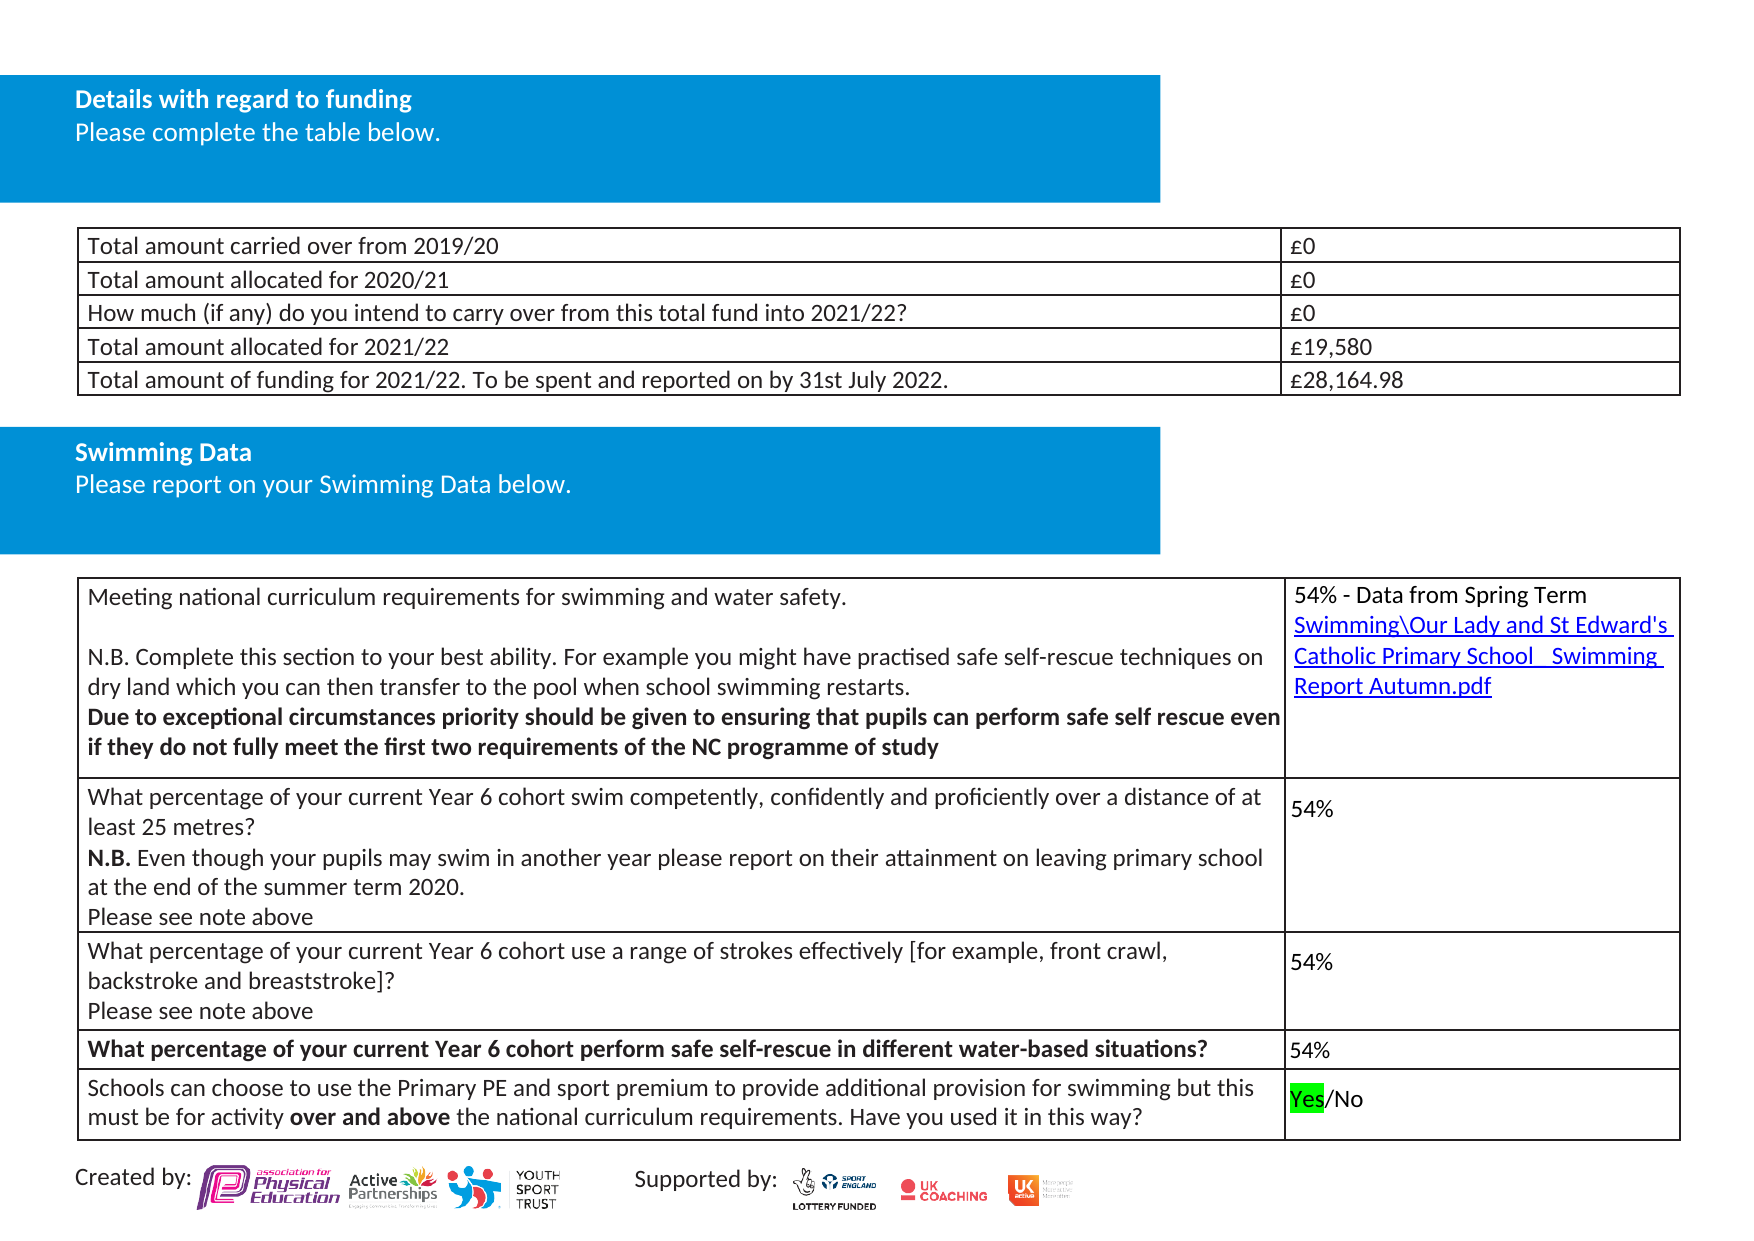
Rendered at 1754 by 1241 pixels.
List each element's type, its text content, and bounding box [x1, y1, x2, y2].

table_cell Total amount allocated for 2021/22 [79, 329, 1280, 361]
table_cell What percentage of your current Year 6 cohort swim competently, confidently and proficiently over a distance of at least 25 metres? N.B. Even though your pupils may swim in another year please report on their attainment on leaving primary school at the end of the summer term 2020. Please see note above [79, 779, 1284, 931]
picture [1008, 1174, 1073, 1206]
picture [196, 1165, 560, 1210]
table_header £0 [1282, 229, 1679, 261]
table_cell How much (if any) do you intend to carry over from this total fund into 2021/22? [79, 296, 1280, 327]
table_cell What percentage of your current Year 6 cohort perform safe self-rescue in different water-based situations? [79, 1031, 1284, 1067]
table_cell £0 [1282, 263, 1679, 294]
table_cell 54% [1286, 933, 1679, 1029]
table_header Meeting national curriculum requirements for swimming and water safety. N.B. Complete this section to your best ability. For example you might have practised safe self-rescue techniques on dry land which you can then transfer to the pool when school swimming restarts. Due to exceptional circumstances priority should be given to ensuring that pupils can perform safe self rescue even if they do not fully meet the first two requirements of the NC programme of study [79, 579, 1284, 777]
table_cell 54% [1286, 1031, 1679, 1067]
table_header Total amount carried over from 2019/20 [79, 229, 1280, 261]
table_cell Schools can choose to use the Primary PE and sport premium to provide additional provision for swimming but this must be for activity over and above the national curriculum requirements. Have you used it in this way? [79, 1070, 1284, 1139]
table_cell What percentage of your current Year 6 cohort use a range of strokes effectively [for example, front crawl, backstroke and breaststroke]? Please see note above [79, 933, 1284, 1029]
picture [920, 1181, 987, 1201]
table_cell £19,580 [1282, 329, 1679, 361]
picture [793, 1168, 876, 1210]
table_cell 54% [1286, 779, 1679, 931]
table_cell Total amount of funding for 2021/22. To be spent and reported on by 31st July 2022. [79, 363, 1280, 394]
table_header 54% - Data from Spring Term Swimming\Our Lady and St Edward's Catholic Primary School_ Swimming Report Autumn.pdf [1286, 579, 1679, 777]
table_cell Yes/No [1286, 1070, 1679, 1139]
table_cell Total amount allocated for 2020/21 [79, 263, 1280, 294]
table_cell £28,164.98 [1282, 363, 1679, 394]
table_cell £0 [1282, 296, 1679, 327]
